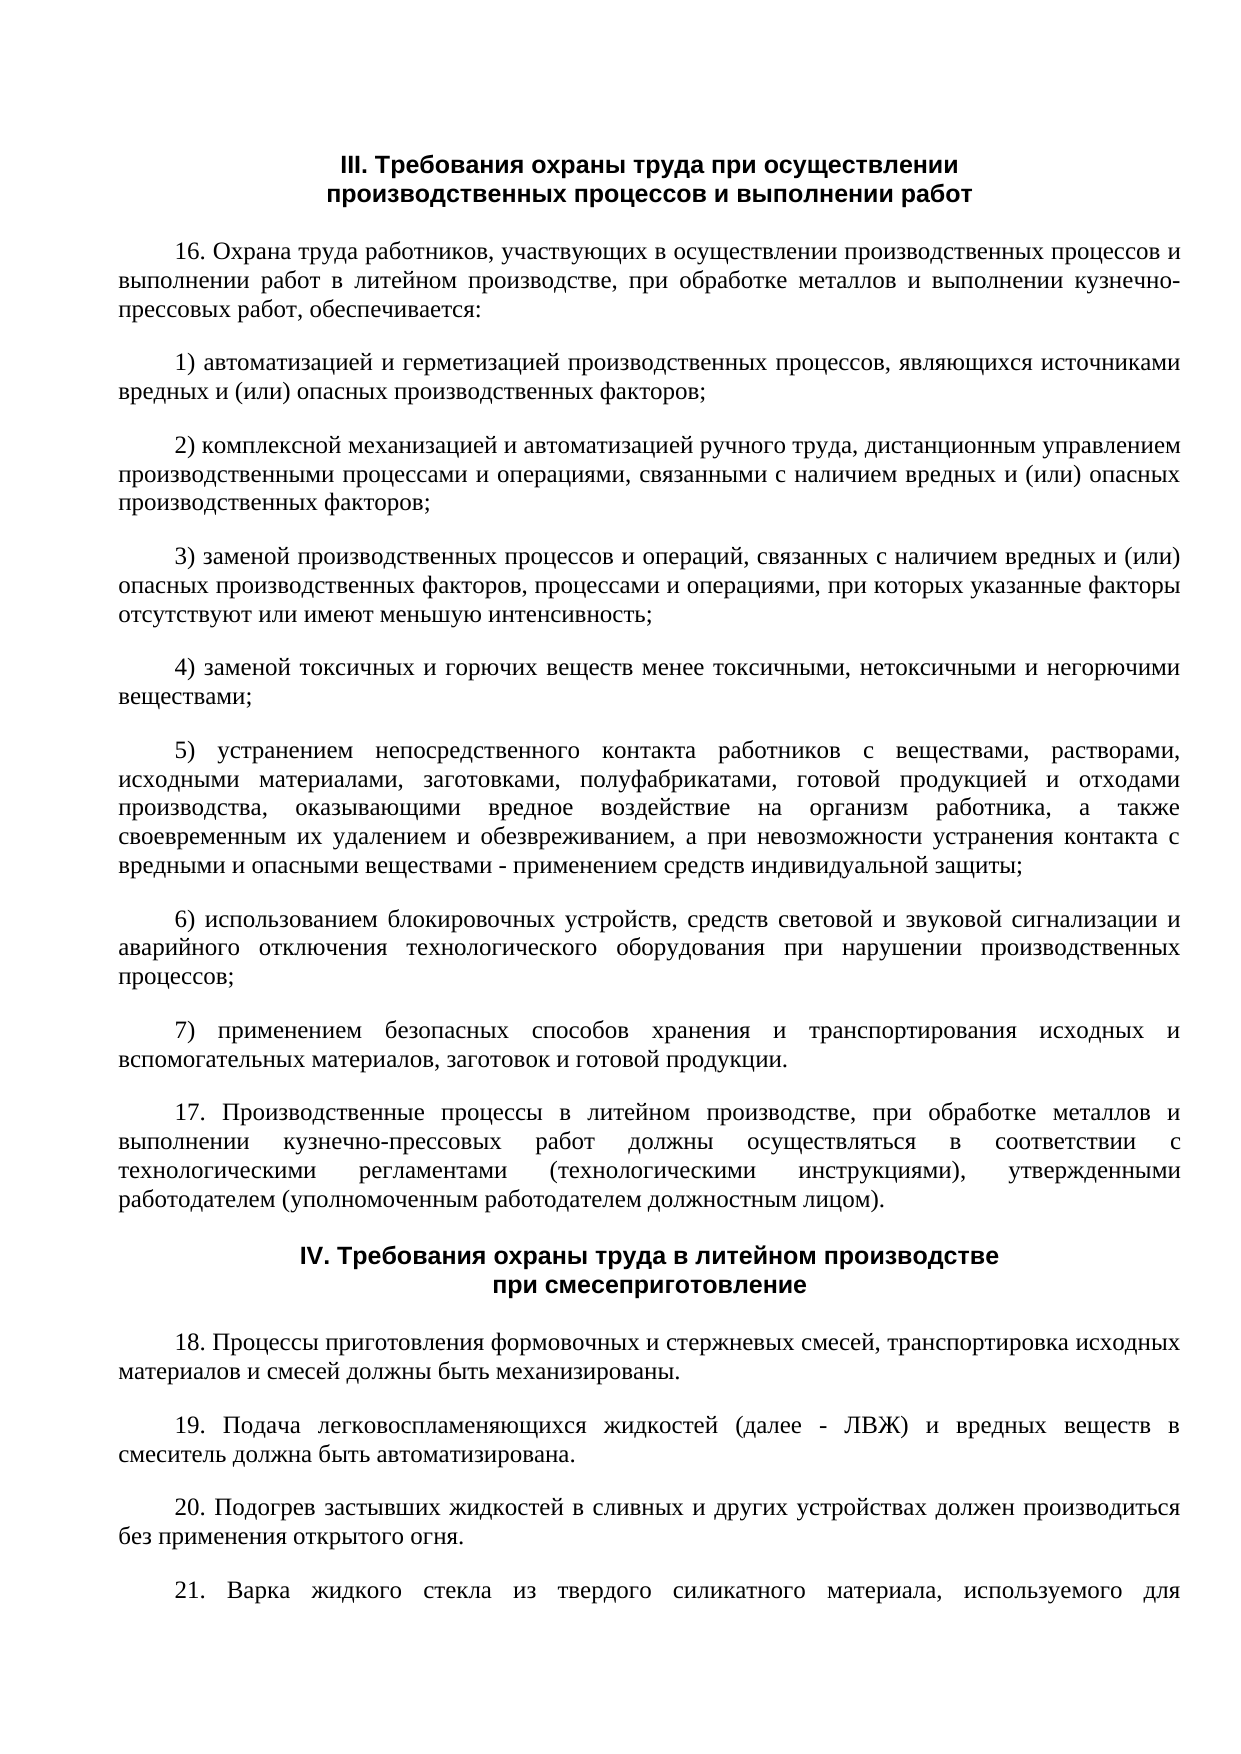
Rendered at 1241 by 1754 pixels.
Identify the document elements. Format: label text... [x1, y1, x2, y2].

text 17. Производственные процессы в литейном производстве, при обработке металлов и выполнении кузнечно-прессовых работ должны осуществляться в соответствии с технологическими регламентами (технологическими инструкциями), утвержденными работодателем (уполномоченным работодателем должностным лицом). [118, 1097, 1181, 1212]
text 4) заменой токсичных и горючих веществ менее токсичными, нетоксичными и негорючими веществами; [118, 652, 1181, 710]
text 3) заменой производственных процессов и операций, связанных с наличием вредных и (или) опасных производственных факторов, процессами и операциями, при которых указанные факторы отсутствуют или имеют меньшую интенсивность; [118, 541, 1181, 627]
text 5) устранением непосредственного контакта работников с веществами, растворами, исходными материалами, заготовками, полуфабрикатами, готовой продукцией и отходами производства, оказывающими вредное воздействие на организм работника, а также своевременным их удалением и обезвреживанием, а при невозможности устранения контакта с вредными и опасными веществами - применением средств индивидуальной защиты; [118, 735, 1181, 879]
title IV. Требования охраны труда в литейном производстве [118, 1241, 1181, 1270]
text 16. Охрана труда работников, участвующих в осуществлении производственных процессов и выполнении работ в литейном производстве, при обработке металлов и выполнении кузнечно-прессовых работ, обеспечивается: [118, 236, 1181, 322]
text 6) использованием блокировочных устройств, средств световой и звуковой сигнализации и аварийного отключения технологического оборудования при нарушении производственных процессов; [118, 904, 1181, 990]
text 1) автоматизацией и герметизацией производственных процессов, являющихся источниками вредных и (или) опасных производственных факторов; [118, 347, 1181, 405]
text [118, 1575, 1181, 1604]
text 2) комплексной механизацией и автоматизацией ручного труда, дистанционным управлением производственными процессами и операциями, связанными с наличием вредных и (или) опасных производственных факторов; [118, 430, 1181, 516]
text 20. Подогрев застывших жидкостей в сливных и других устройствах должен производиться без применения открытого огня. [118, 1492, 1181, 1550]
title III. Требования охраны труда при осуществлении [118, 150, 1181, 179]
text 19. Подача легковоспламеняющихся жидкостей (далее - ЛВЖ) и вредных веществ в смеситель должна быть автоматизирована. [118, 1410, 1181, 1467]
text 7) применением безопасных способов хранения и транспортирования исходных и вспомогательных материалов, заготовок и готовой продукции. [118, 1015, 1181, 1072]
title при смесеприготовление [118, 1270, 1181, 1299]
title производственных процессов и выполнении работ [118, 179, 1181, 207]
text 18. Процессы приготовления формовочных и стержневых смесей, транспортировка исходных материалов и смесей должны быть механизированы. [118, 1327, 1181, 1385]
